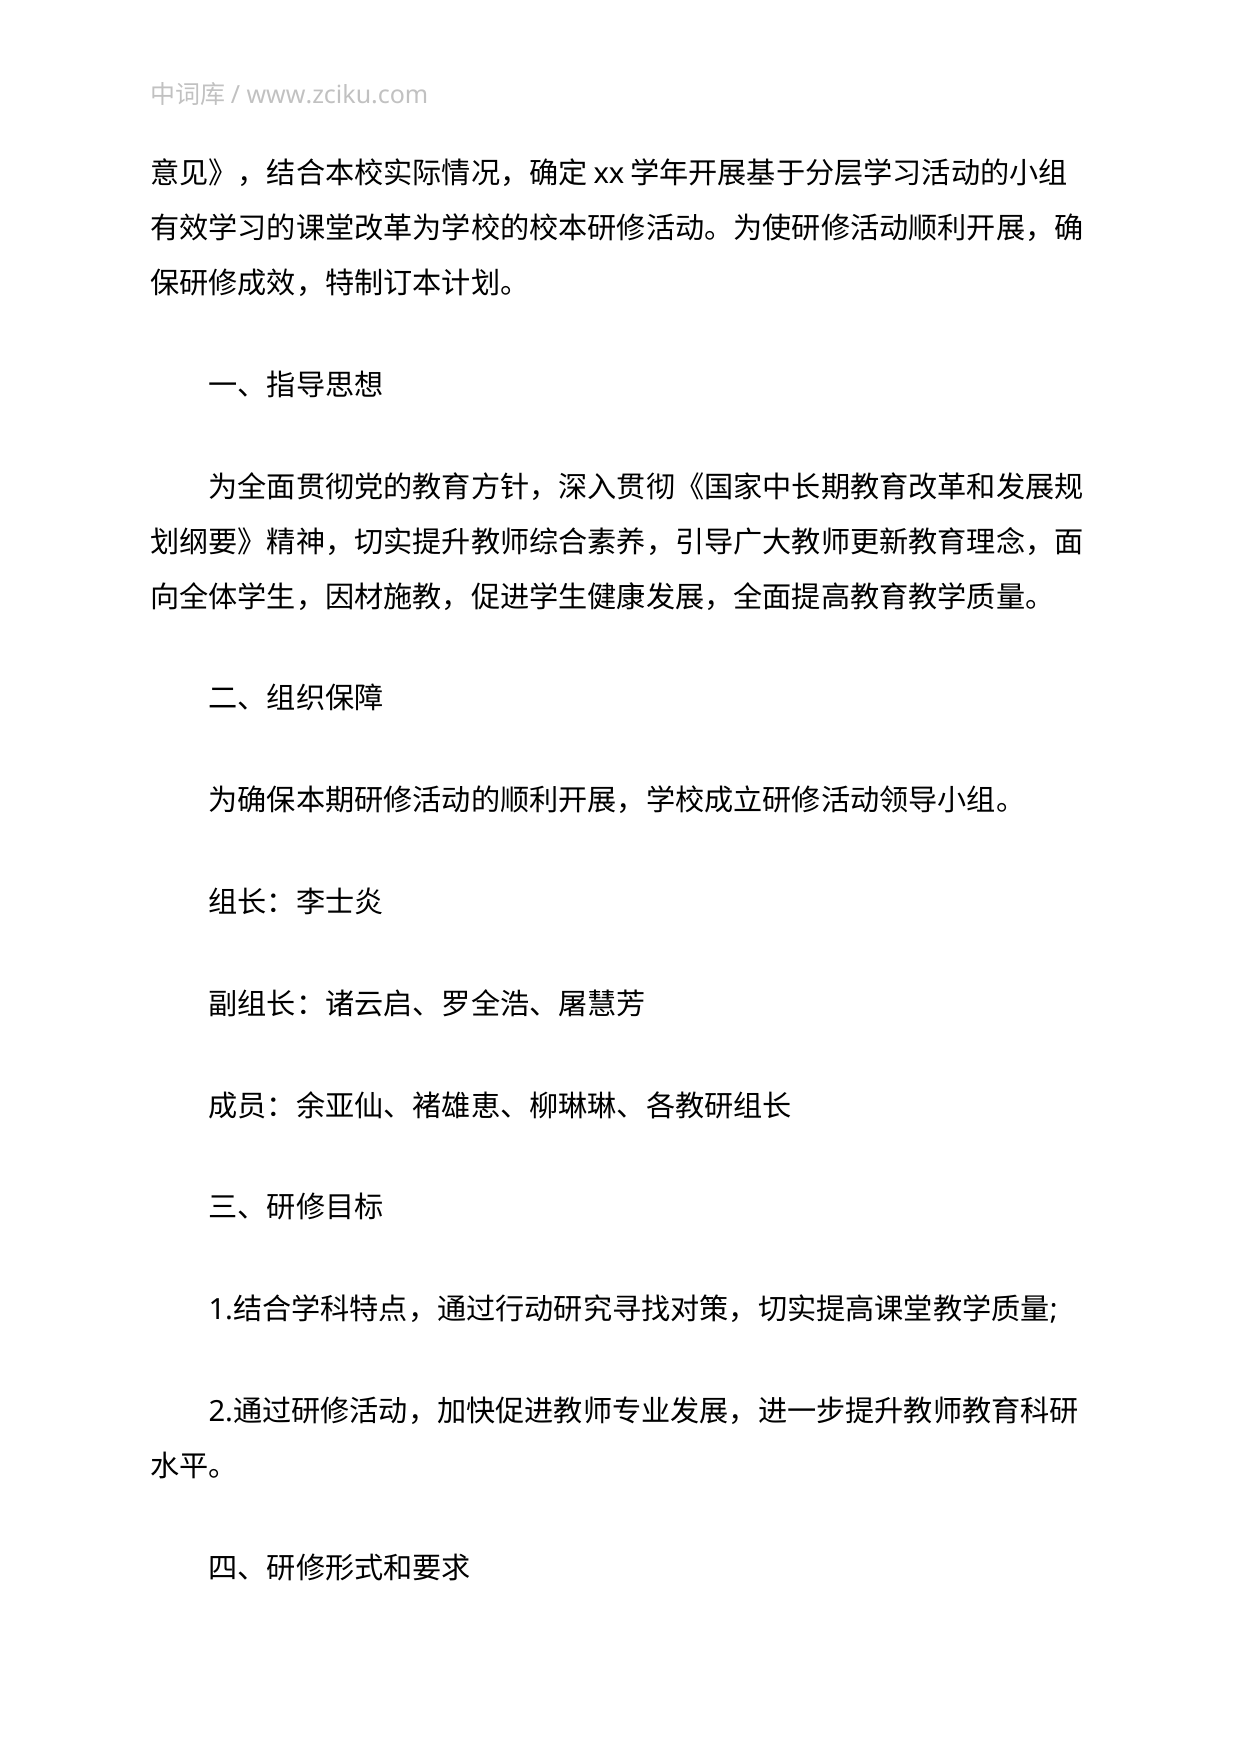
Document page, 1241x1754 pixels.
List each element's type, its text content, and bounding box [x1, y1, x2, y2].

text 一、指导思想 [150, 362, 1090, 404]
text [150, 150, 1090, 302]
text 组长：李士炎 [150, 878, 1090, 921]
text 1.结合学科特点，通过行动研究寻找对策，切实提高课堂教学质量; [150, 1286, 1090, 1328]
text 副组长：诸云启、罗全浩、屠慧芳 [150, 980, 1090, 1023]
text 为确保本期研修活动的顺利开展，学校成立研修活动领导小组。 [150, 777, 1090, 819]
text 为全面贯彻党的教育方针，深入贯彻《国家中长期教育改革和发展规划纲要》精神，切实提升教师综合素养，引导广大教师更新教育理念，面向全体学生，因材施教，促进学生健康发展，全面提高教育教学质量。 [150, 463, 1090, 616]
text 三、研修目标 [150, 1184, 1090, 1226]
text 四、研修形式和要求 [150, 1544, 1090, 1587]
text 2.通过研修活动，加快促进教师专业发展，进一步提升教师教育科研水平。 [150, 1388, 1090, 1485]
text 成员：余亚仙、褚雄恵、柳琳琳、各教研组长 [150, 1082, 1090, 1124]
text 二、组织保障 [150, 675, 1090, 717]
